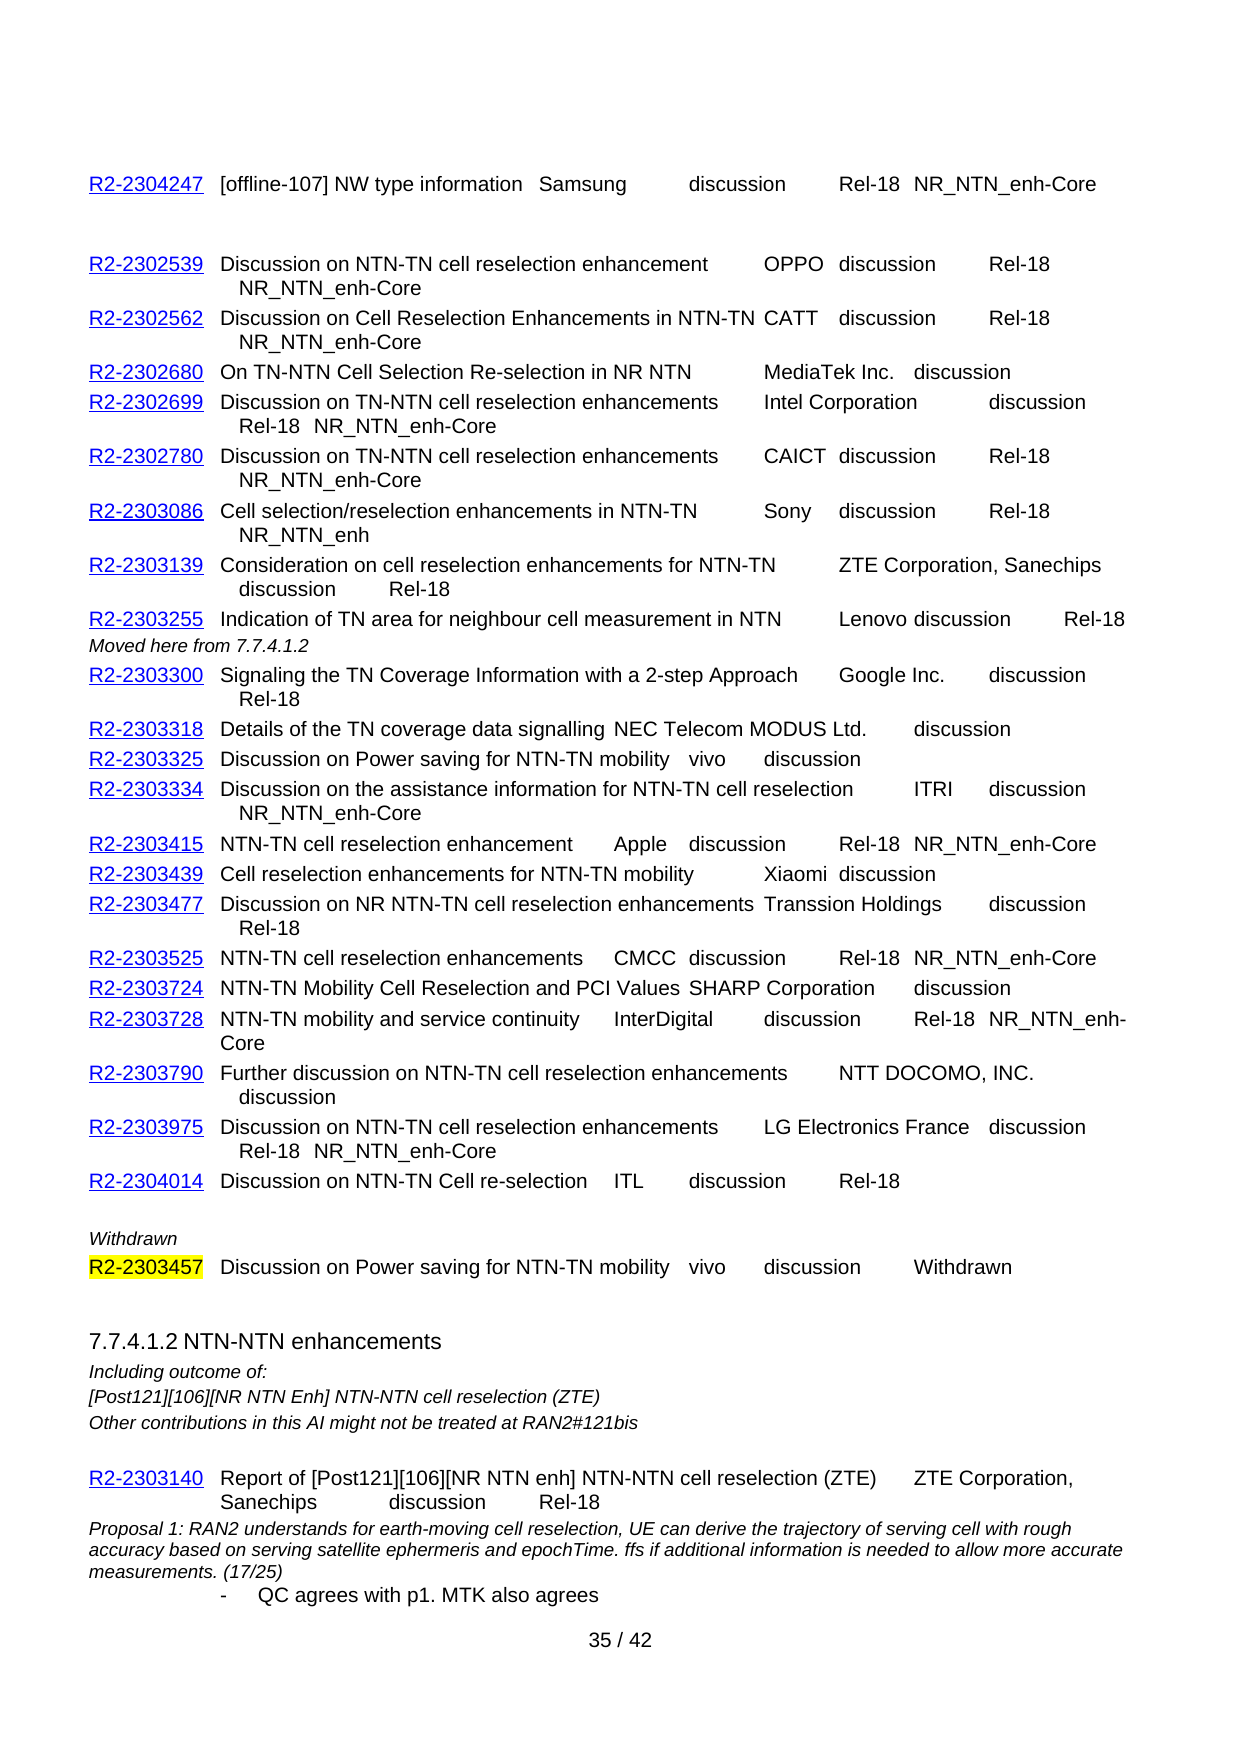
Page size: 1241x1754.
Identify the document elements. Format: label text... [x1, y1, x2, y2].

title R2-2303300 Signaling the TN Coverage Information with a 2-step Approach Google Inc. discussion Rel-18 [89, 663, 1152, 711]
title R2-2303086 Cell selection/reselection enhancements in NTN-TN Sony discussion Rel-18 NR_NTN_enh [89, 498, 1152, 546]
title R2-2303318 Details of the TN coverage data signalling NEC Telecom MODUS Ltd. discussion [89, 717, 1152, 741]
title R2-2303975 Discussion on NTN-TN cell reselection enhancements LG Electronics France discussion Rel-18 NR_NTN_enh-Core [89, 1115, 1152, 1163]
text [Post121][106][NR NTN Enh] NTN-NTN cell reselection (ZTE) [89, 1386, 1152, 1408]
title R2-2302562 Discussion on Cell Reselection Enhancements in NTN-TN CATT discussion Rel-18 NR_NTN_enh-Core [89, 306, 1152, 354]
title R2-2304014 Discussion on NTN-TN Cell re-selection ITL discussion Rel-18 [89, 1169, 1152, 1193]
title R2-2303334 Discussion on the assistance information for NTN-TN cell reselection ITRI discussion NR_NTN_enh-Core [89, 777, 1152, 825]
title R2-2303790 Further discussion on NTN-TN cell reselection enhancements NTT DOCOMO, INC. discussion [89, 1061, 1152, 1108]
title R2-2303477 Discussion on NR NTN-TN cell reselection enhancements Transsion Holdings discussion Rel-18 [89, 892, 1152, 940]
title R2-2302699 Discussion on TN-NTN cell reselection enhancements Intel Corporation discussion Rel-18 NR_NTN_enh-Core [89, 390, 1152, 438]
title R2-2303457 Discussion on Power saving for NTN-TN mobility vivo discussion Withdrawn [203, 1255, 1152, 1279]
title R2-2303724 NTN-TN Mobility Cell Reselection and PCI Values SHARP Corporation discussion [89, 976, 1152, 1000]
title R2-2302539 Discussion on NTN-TN cell reselection enhancement OPPO discussion Rel-18 NR_NTN_enh-Core [89, 252, 1152, 299]
text Withdrawn [89, 1227, 1152, 1249]
text Proposal 1: RAN2 understands for earth-moving cell reselection, UE can derive the trajectory of serving cell with rough accuracy based on serving satellite ephermeris and epochTime. ffs if additional information is needed to allow more accurate measurements. (17/25) [89, 1518, 1152, 1582]
text Including outcome of: [89, 1361, 1152, 1382]
title R2-2303525 NTN-TN cell reselection enhancements CMCC discussion Rel-18 NR_NTN_enh-Core [89, 946, 1152, 970]
title R2-2303439 Cell reselection enhancements for NTN-TN mobility Xiaomi discussion [89, 862, 1152, 886]
title R2-2304247 [offline-107] NW type information Samsung discussion Rel-18 NR_NTN_enh-Core [89, 172, 1152, 196]
text Moved here from 7.7.4.1.2 [89, 635, 1152, 656]
title R2-2302680 On TN-NTN Cell Selection Re-selection in NR NTN MediaTek Inc. discussion [89, 360, 1152, 384]
title R2-2303140 Report of [Post121][106][NR NTN enh] NTN-NTN cell reselection (ZTE) ZTE Corporation, Sanechips discussion Rel-18 [89, 1466, 1152, 1513]
title R2-2303728 NTN-TN mobility and service continuity InterDigital discussion Rel-18 NR_NTN_enh-Core [89, 1006, 1152, 1054]
title R2-2303139 Consideration on cell reselection enhancements for NTN-TN ZTE Corporation, Sanechips discussion Rel-18 [89, 553, 1152, 601]
text - QC agrees with p1. MTK also agrees [220, 1582, 1152, 1606]
text Other contributions in this AI might not be treated at RAN2#121bis [89, 1412, 1152, 1434]
subtitle 7.7.4.1.2 NTN-NTN enhancements [89, 1328, 1152, 1354]
title R2-2303255 Indication of TN area for neighbour cell measurement in NTN Lenovo discussion Rel-18 [89, 607, 1152, 631]
title R2-2303325 Discussion on Power saving for NTN-TN mobility vivo discussion [89, 747, 1152, 771]
title R2-2302780 Discussion on TN-NTN cell reselection enhancements CAICT discussion Rel-18 NR_NTN_enh-Core [89, 444, 1152, 492]
title R2-2303415 NTN-TN cell reselection enhancement Apple discussion Rel-18 NR_NTN_enh-Core [89, 831, 1152, 855]
